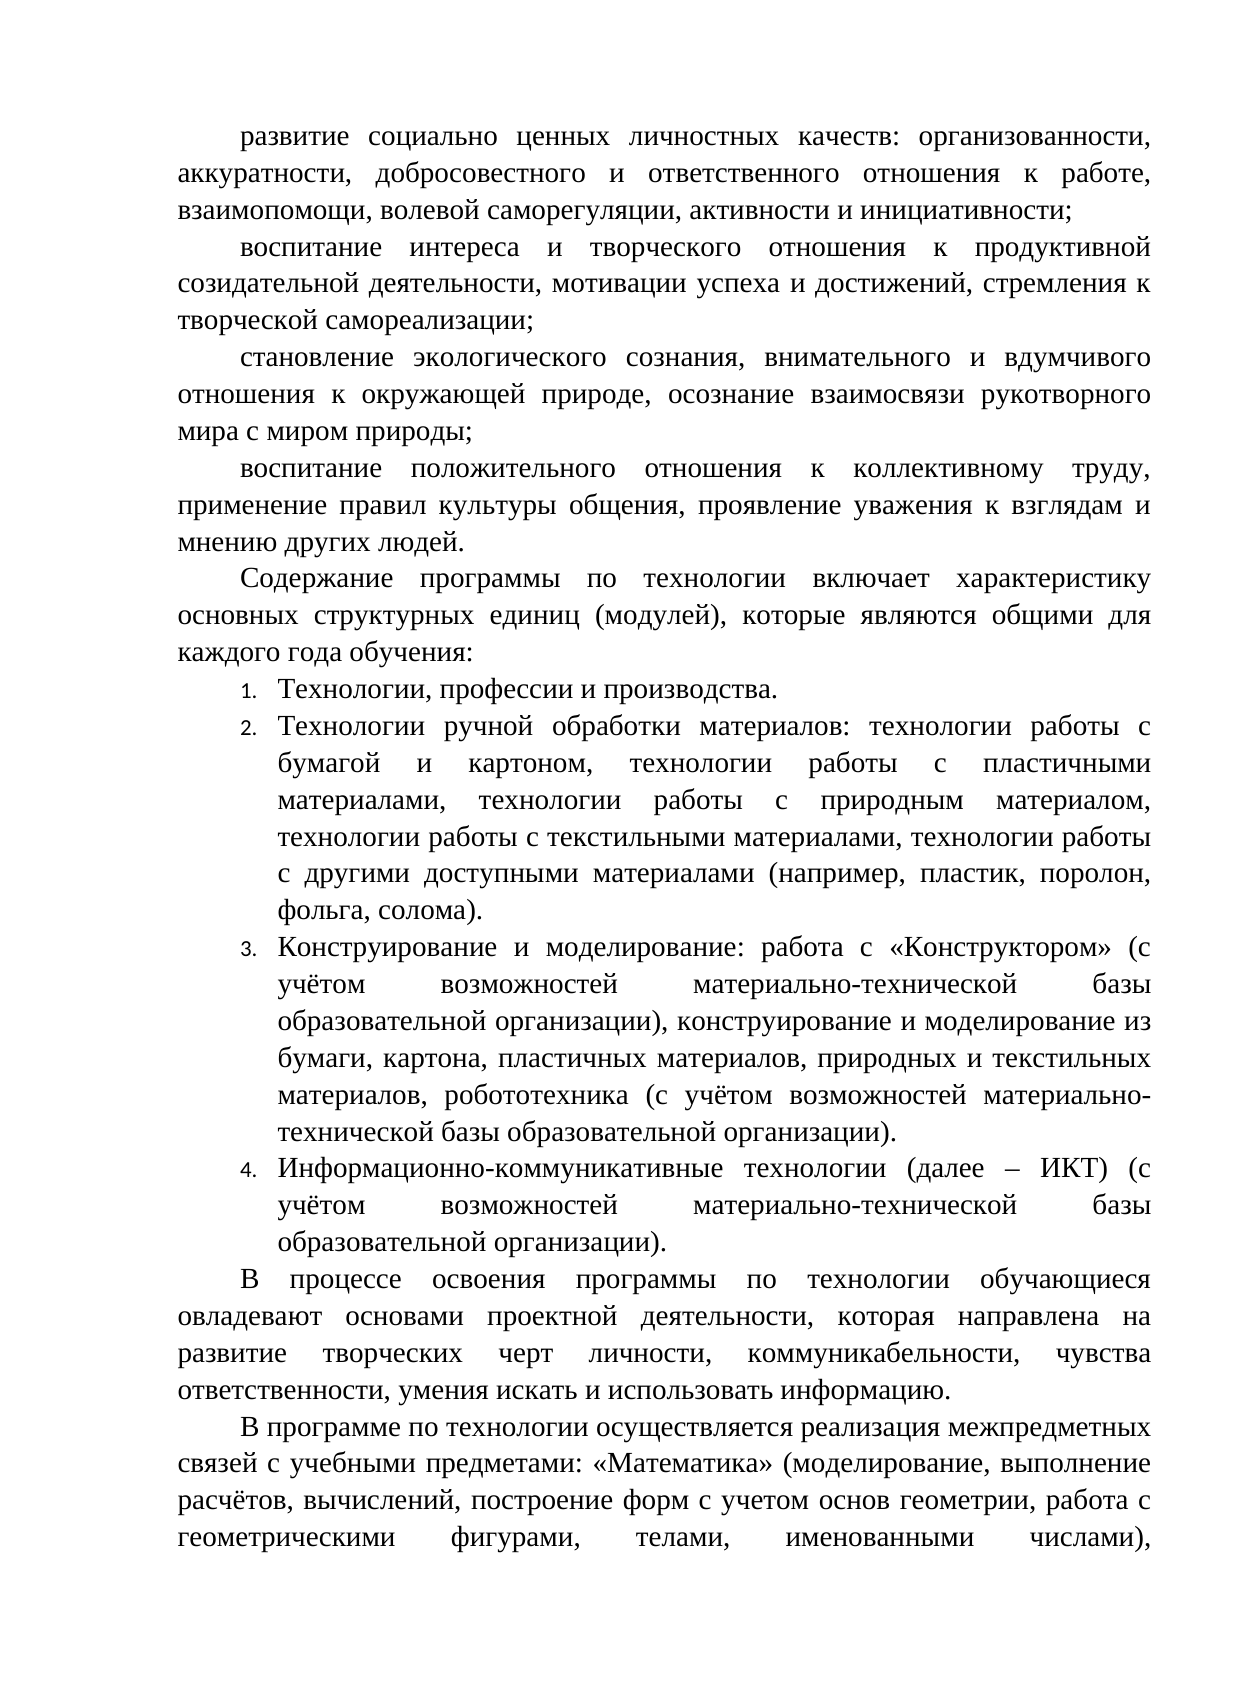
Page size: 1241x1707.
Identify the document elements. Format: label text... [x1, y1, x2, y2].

text становление экологического сознания, внимательного и вдумчивого отношения к окружающей природе, осознание взаимосвязи рукотворного мира с миром природы; [177, 339, 1152, 447]
text развитие социально ценных личностных качеств: организованности, аккуратности, добросовестного и ответственного отношения к работе, взаимопомощи, волевой саморегуляции, активности и инициативности; [177, 118, 1152, 225]
list Конструирование и моделирование: работа с «Конструктором» (с учётом возможностей материально-технической базы образовательной организации), конструирование и моделирование из бумаги, картона, пластичных материалов, природных и текстильных материалов, робототехника (с учётом возможностей материально-технической базы образовательной организации). [240, 929, 1152, 1147]
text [177, 1409, 1152, 1553]
list Технологии, профессии и производства. [240, 671, 1152, 705]
text В процессе освоения программы по технологии обучающиеся овладевают основами проектной деятельности, которая направлена на развитие творческих черт личности, коммуникабельности, чувства ответственности, умения искать и использовать информацию. [177, 1261, 1152, 1405]
text воспитание интереса и творческого отношения к продуктивной созидательной деятельности, мотивации успеха и достижений, стремления к творческой самореализации; [177, 229, 1152, 336]
text Содержание программы по технологии включает характеристику основных структурных единиц (модулей), которые являются общими для каждого года обучения: [177, 561, 1152, 668]
list Информационно-коммуникативные технологии (далее – ИКТ) (с учётом возможностей материально-технической базы образовательной организации). [240, 1151, 1152, 1258]
list Технологии ручной обработки материалов: технологии работы с бумагой и картоном, технологии работы с пластичными материалами, технологии работы с природным материалом, технологии работы с текстильными материалами, технологии работы с другими доступными материалами (например, пластик, поролон, фольга, солома). [240, 708, 1152, 926]
text воспитание положительного отношения к коллективному труду, применение правил культуры общения, проявление уважения к взглядам и мнению других людей. [177, 450, 1152, 557]
